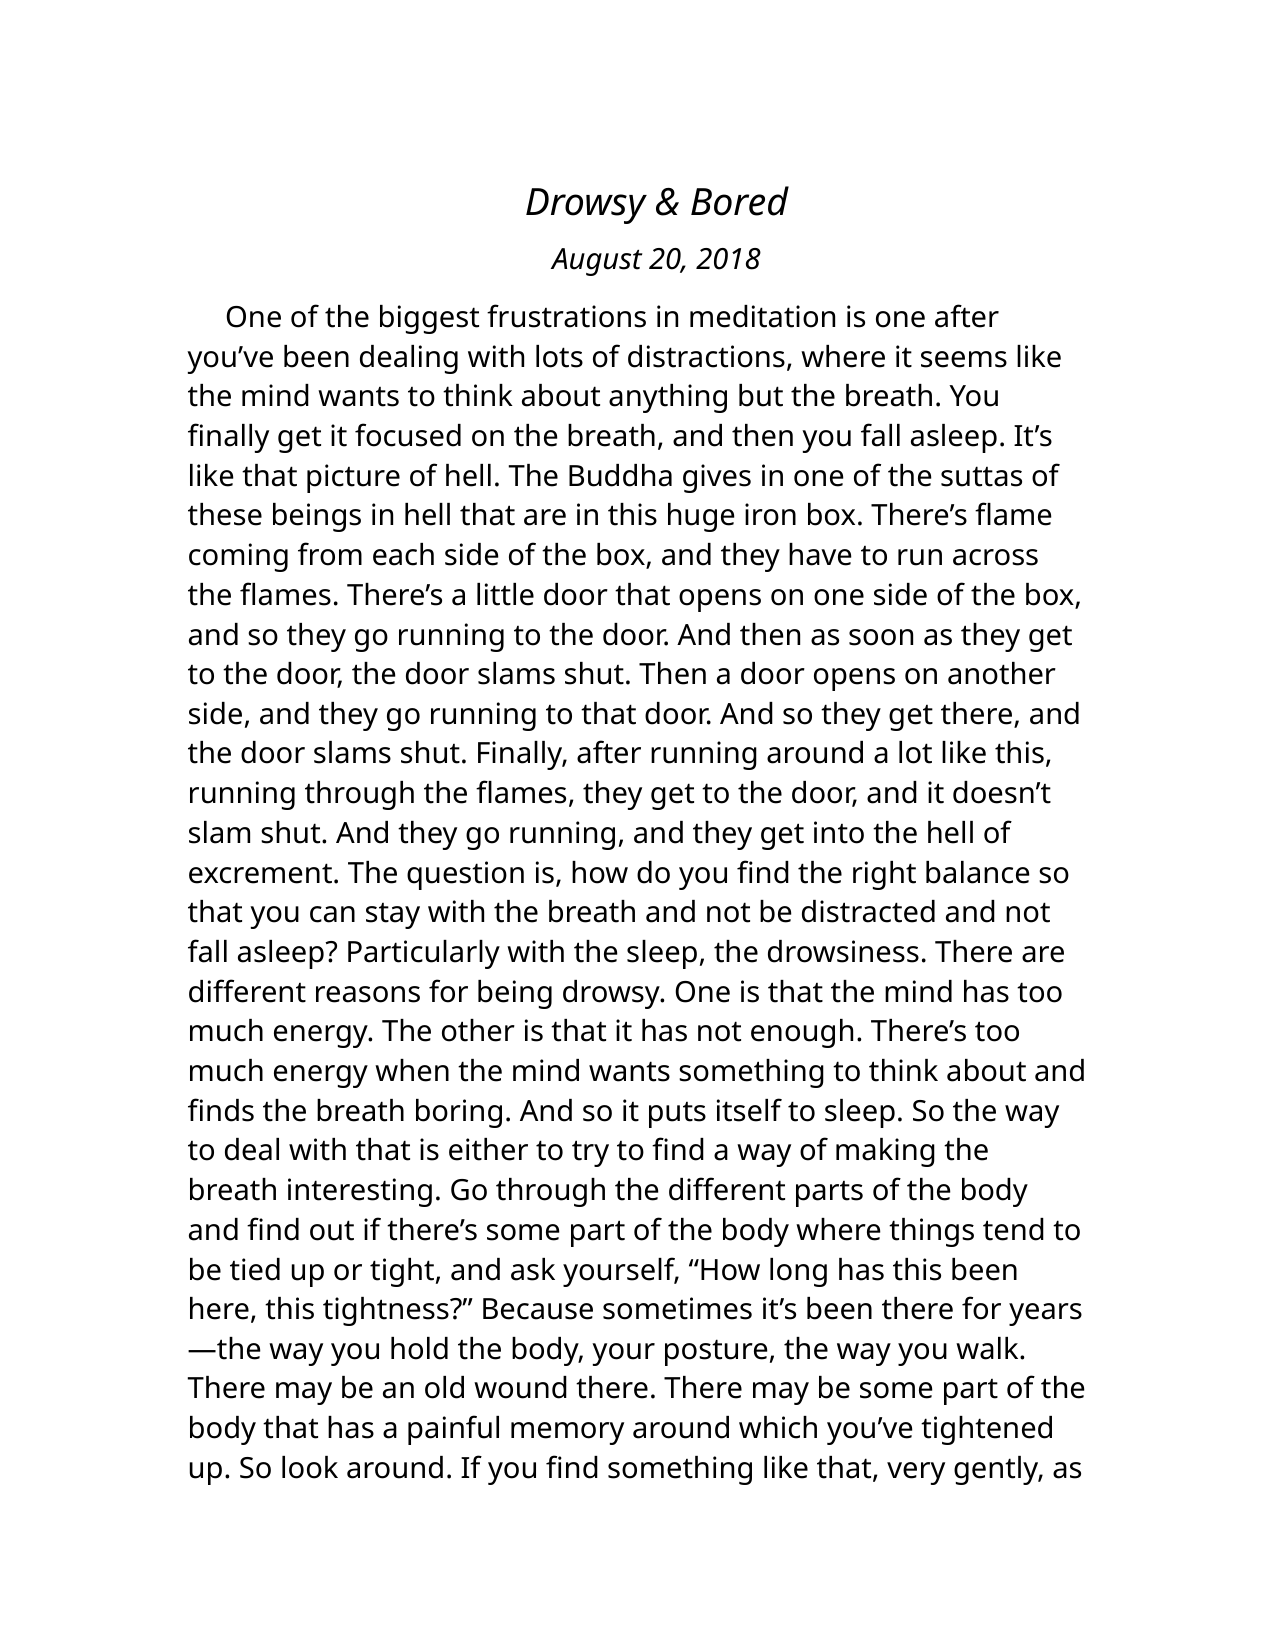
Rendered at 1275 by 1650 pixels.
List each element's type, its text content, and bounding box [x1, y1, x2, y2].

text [187, 296, 1087, 1487]
title Drowsy & Bored [187, 175, 1087, 226]
text August 20, 2018 [187, 238, 1087, 278]
